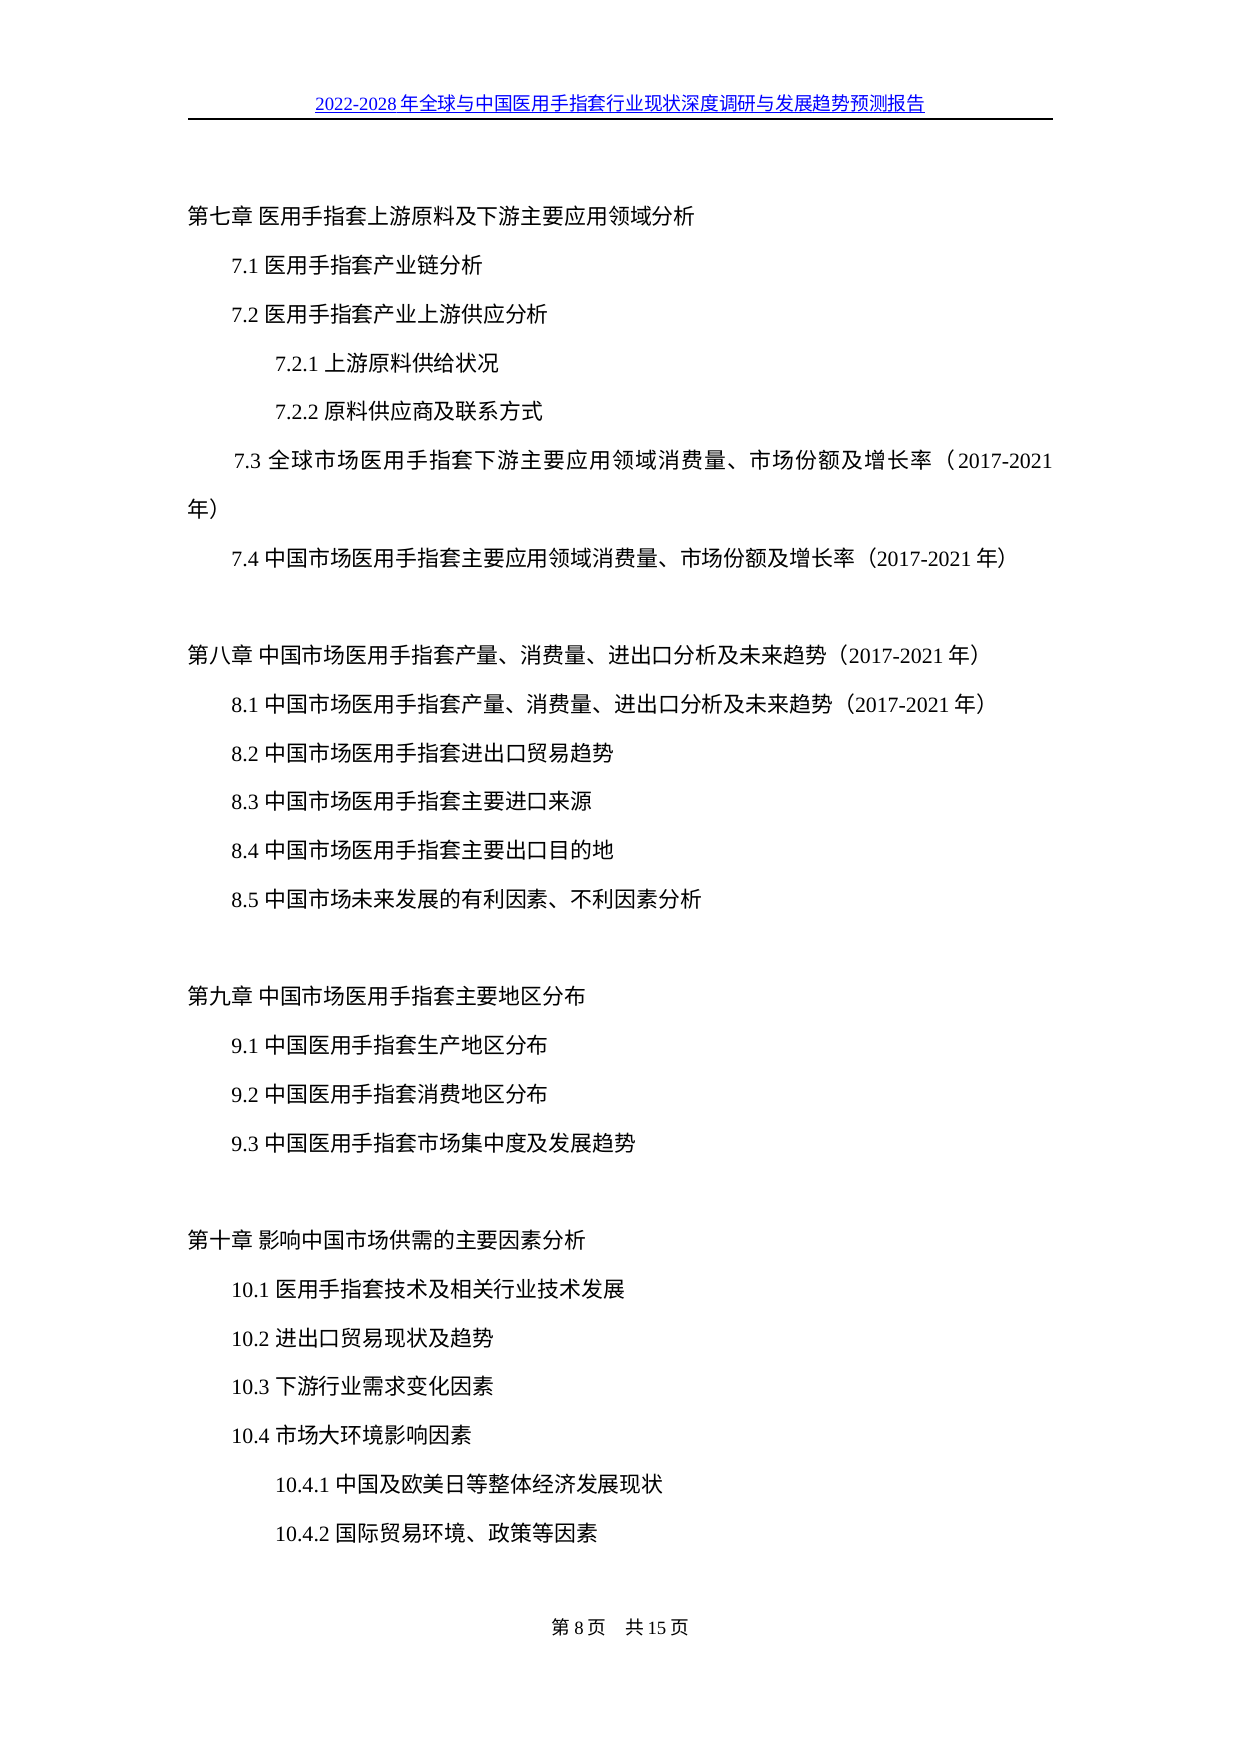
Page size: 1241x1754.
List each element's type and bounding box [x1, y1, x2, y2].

text [187, 150, 1053, 1548]
